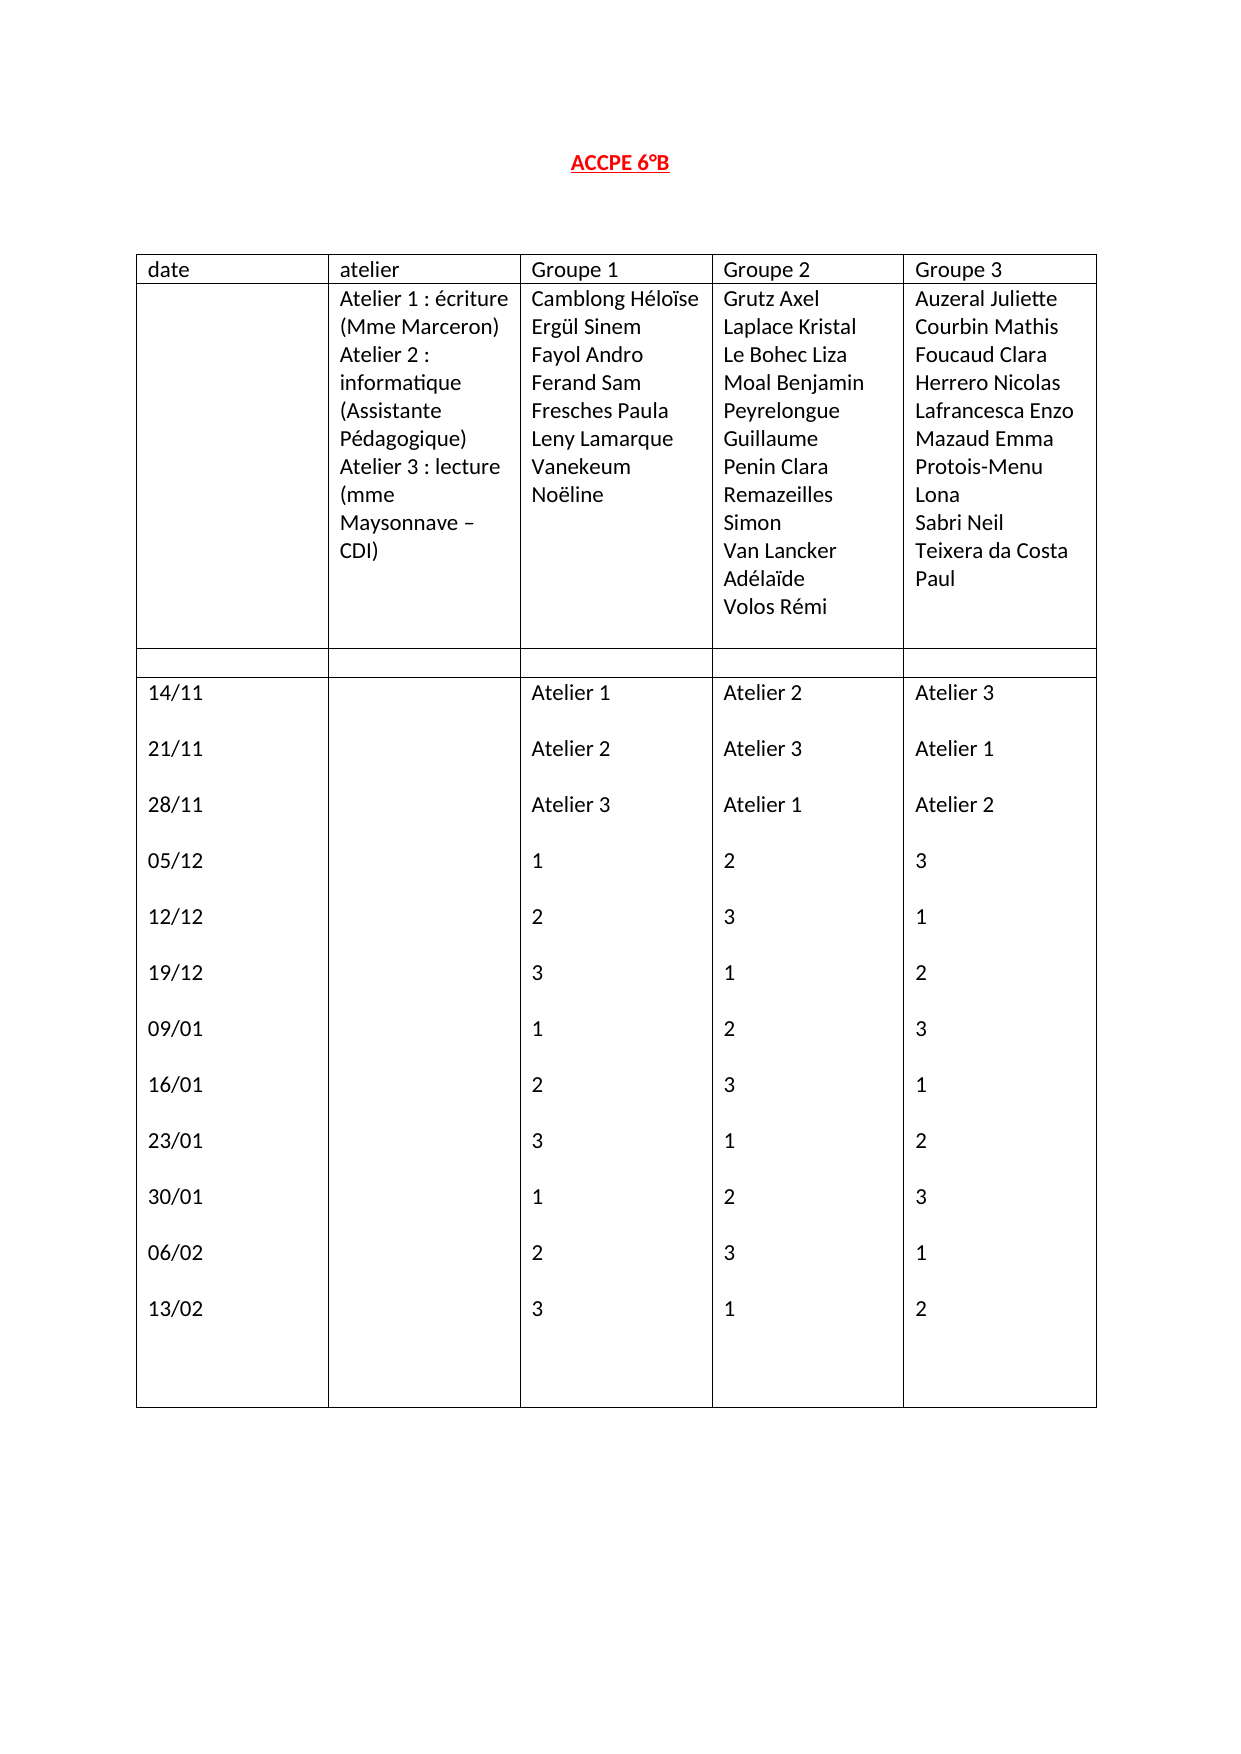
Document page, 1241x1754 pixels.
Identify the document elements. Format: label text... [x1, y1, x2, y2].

table_header date [137, 255, 328, 283]
table_cell [713, 649, 903, 677]
table_cell Grutz Axel Laplace Kristal Le Bohec Liza Moal Benjamin Peyrelongue Guillaume Penin Clara Remazeilles Simon Van Lancker Adélaïde Volos Rémi [713, 284, 903, 648]
table_cell 14/11 21/11 28/11 05/12 12/12 19/12 09/01 16/01 23/01 30/01 06/02 13/02 [137, 678, 328, 1407]
table_cell Atelier 1 Atelier 2 Atelier 3 1 2 3 1 2 3 1 2 3 [521, 678, 712, 1407]
table_cell [329, 678, 520, 1407]
table_cell Atelier 3 Atelier 1 Atelier 2 3 1 2 3 1 2 3 1 2 [904, 678, 1096, 1407]
table_cell [521, 649, 712, 677]
table_cell [329, 649, 520, 677]
table_cell Atelier 2 Atelier 3 Atelier 1 2 3 1 2 3 1 2 3 1 [713, 678, 903, 1407]
table_cell [904, 649, 1096, 677]
table_cell [137, 649, 328, 677]
table_header Groupe 3 [904, 255, 1096, 283]
text ACCPE 6°B [148, 148, 1093, 176]
table_cell Atelier 1 : écriture (Mme Marceron) Atelier 2 : informatique (Assistante Pédagogique) Atelier 3 : lecture (mme Maysonnave – CDI) [329, 284, 520, 648]
table_header Groupe 2 [713, 255, 903, 283]
table_cell [137, 284, 328, 648]
table_header Groupe 1 [521, 255, 712, 283]
table_cell Camblong Héloïse Ergül Sinem Fayol Andro Ferand Sam Fresches Paula Leny Lamarque Vanekeum Noëline [521, 284, 712, 648]
table_cell Auzeral Juliette Courbin Mathis Foucaud Clara Herrero Nicolas Lafrancesca Enzo Mazaud Emma Protois-Menu Lona Sabri Neil Teixera da Costa Paul [904, 284, 1096, 648]
table_header atelier [329, 255, 520, 283]
